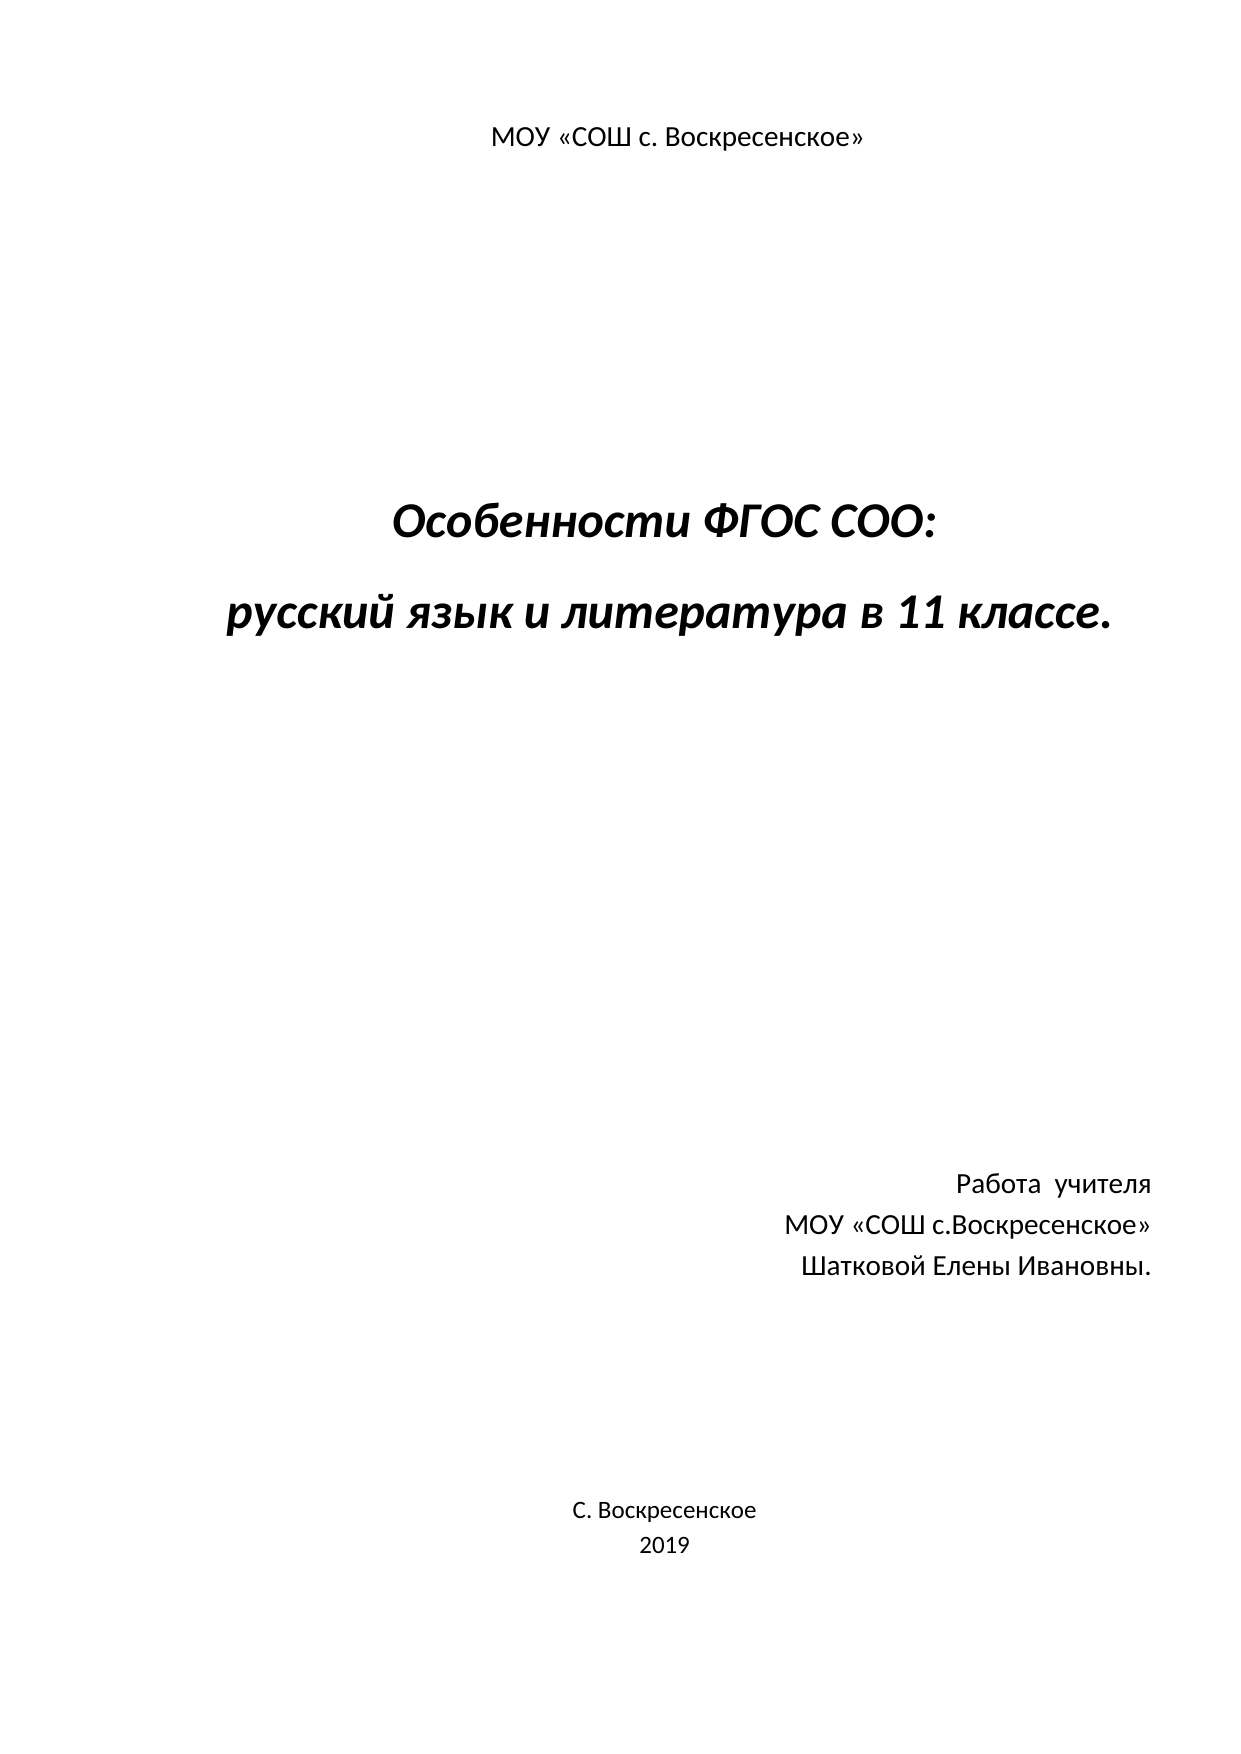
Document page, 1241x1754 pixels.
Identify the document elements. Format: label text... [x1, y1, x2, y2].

text С. Воскресенское 2019 [177, 1494, 1152, 1559]
text МОУ «СОШ с. Воскресенское» [177, 118, 1152, 154]
text Особенности ФГОС СОО: [177, 489, 1152, 550]
text русский язык и литература в 11 классе. [177, 580, 1152, 641]
text Работа учителя МОУ «СОШ с.Воскресенское» Шатковой Елены Ивановны. [177, 1165, 1152, 1282]
